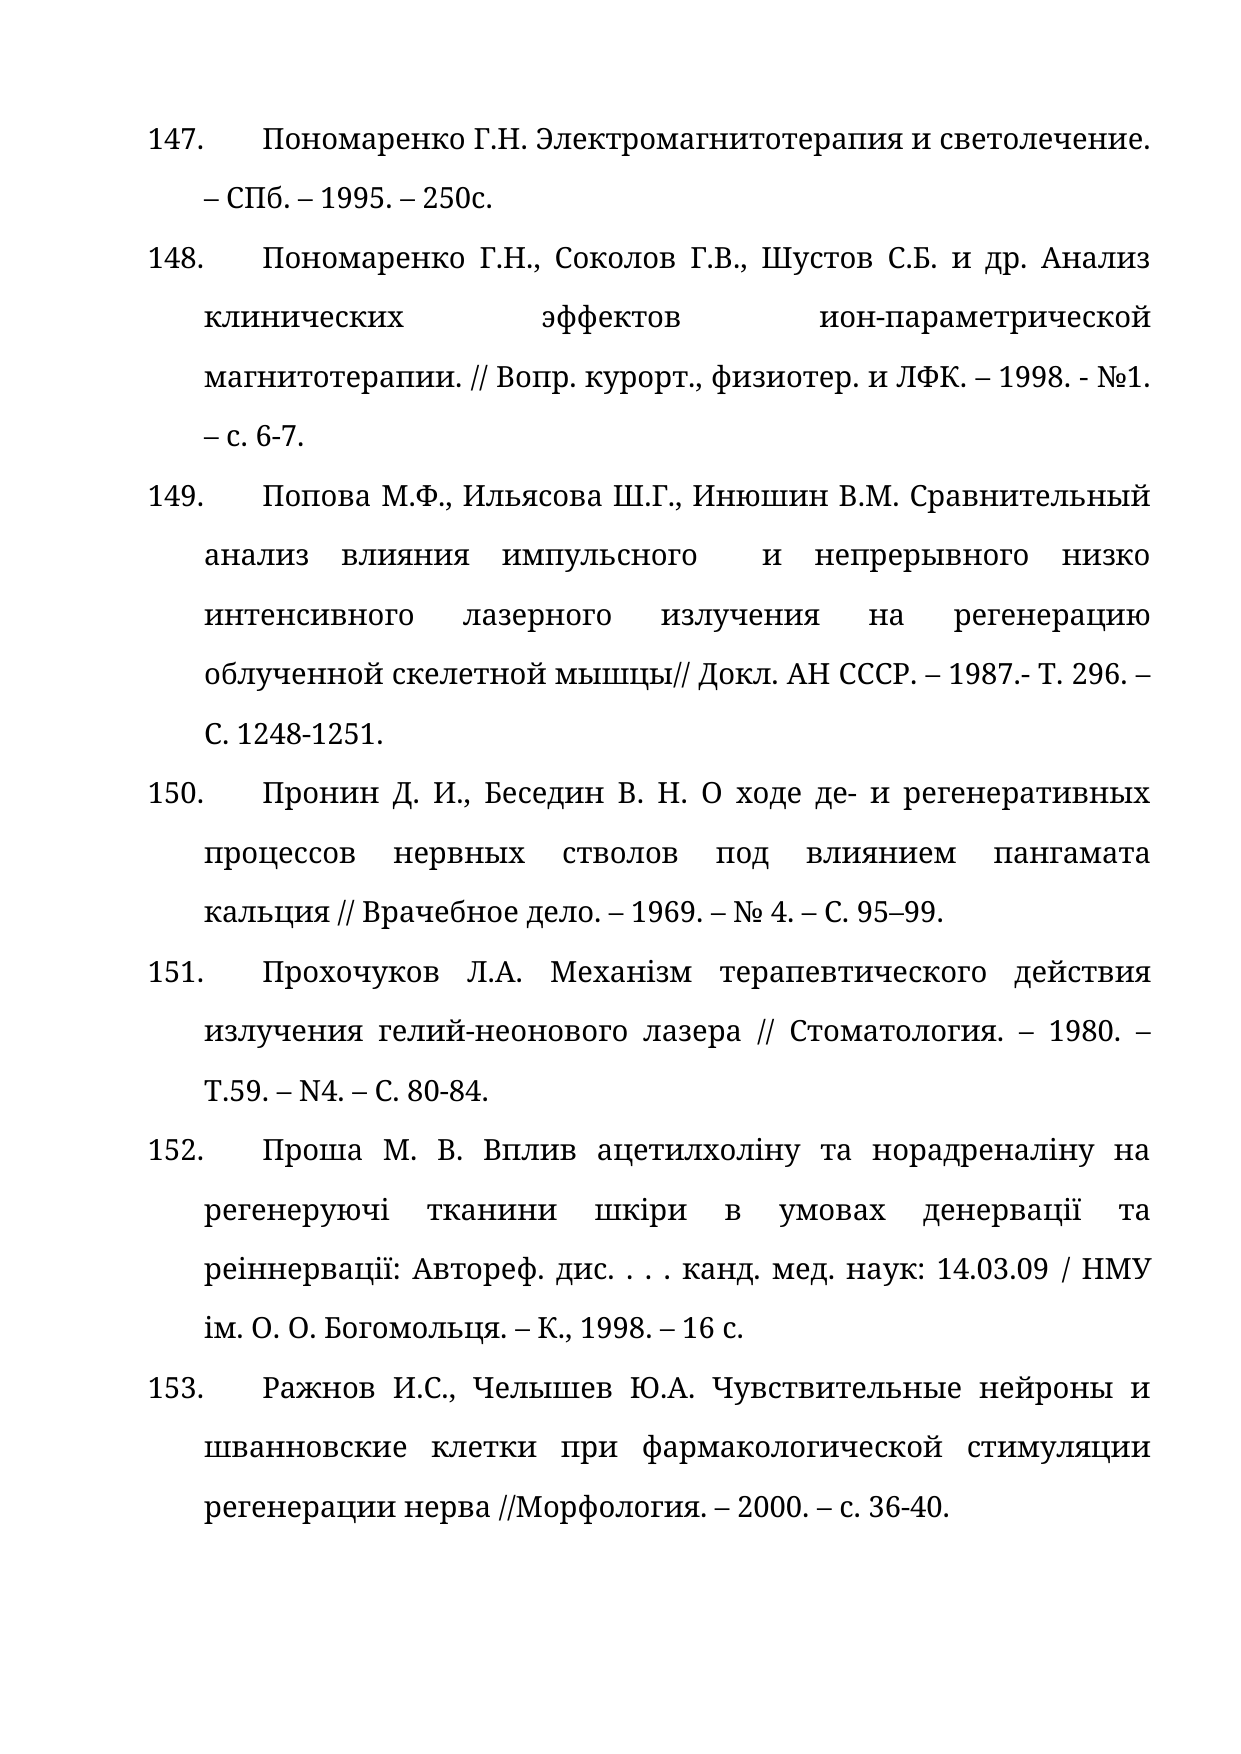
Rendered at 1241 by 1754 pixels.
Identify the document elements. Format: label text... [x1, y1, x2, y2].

list Пономаренко Г.Н., Соколов Г.В., Шустов С.Б. и др. Анализ клинических эффектов ион-параметрической магнитотерапии. // Вопр. курорт., физиотер. и ЛФК. – 1998. - №1. – с. 6-7. [148, 237, 1152, 455]
list Пономаренко Г.Н. Электромагнитотерапия и светолечение. – СПб. – 1995. – 250с. [148, 118, 1152, 217]
list Прохочуков Л.А. Механізм терапевтического действия излучения гелий-неонового лазера // Стоматология. – 1980. – Т.59. – N4. – С. 80-84. [148, 951, 1152, 1109]
list Ражнов И.С., Челышев Ю.А. Чувствительные нейроны и шванновские клетки при фармакологической стимуляции регенерации нерва //Морфология. – 2000. – с. 36-40. [148, 1367, 1152, 1526]
list Пронин Д. И., Беседин В. Н. О ходе де- и регенеративных процессов нервных стволов под влиянием пангамата кальция // Врачебное дело. – 1969. – № 4. – С. 95–99. [148, 772, 1152, 931]
list Проша М. В. Вплив ацетилхоліну та норадреналіну на регенеруючі тканини шкіри в умовах денервації та реіннервації: Автореф. дис. . . . канд. мед. наук: 14.03.09 / НМУ ім. О. О. Богомольця. – К., 1998. – 16 с. [148, 1129, 1152, 1347]
list Попова М.Ф., Ильясова Ш.Г., Инюшин В.М. Сравнительный анализ влияния импульсного и непрерывного низко интенсивного лазерного излучения на регенерацию облученной скелетной мышцы// Докл. АН СССР. – 1987.- Т. 296. – С. 1248-1251. [148, 475, 1152, 753]
